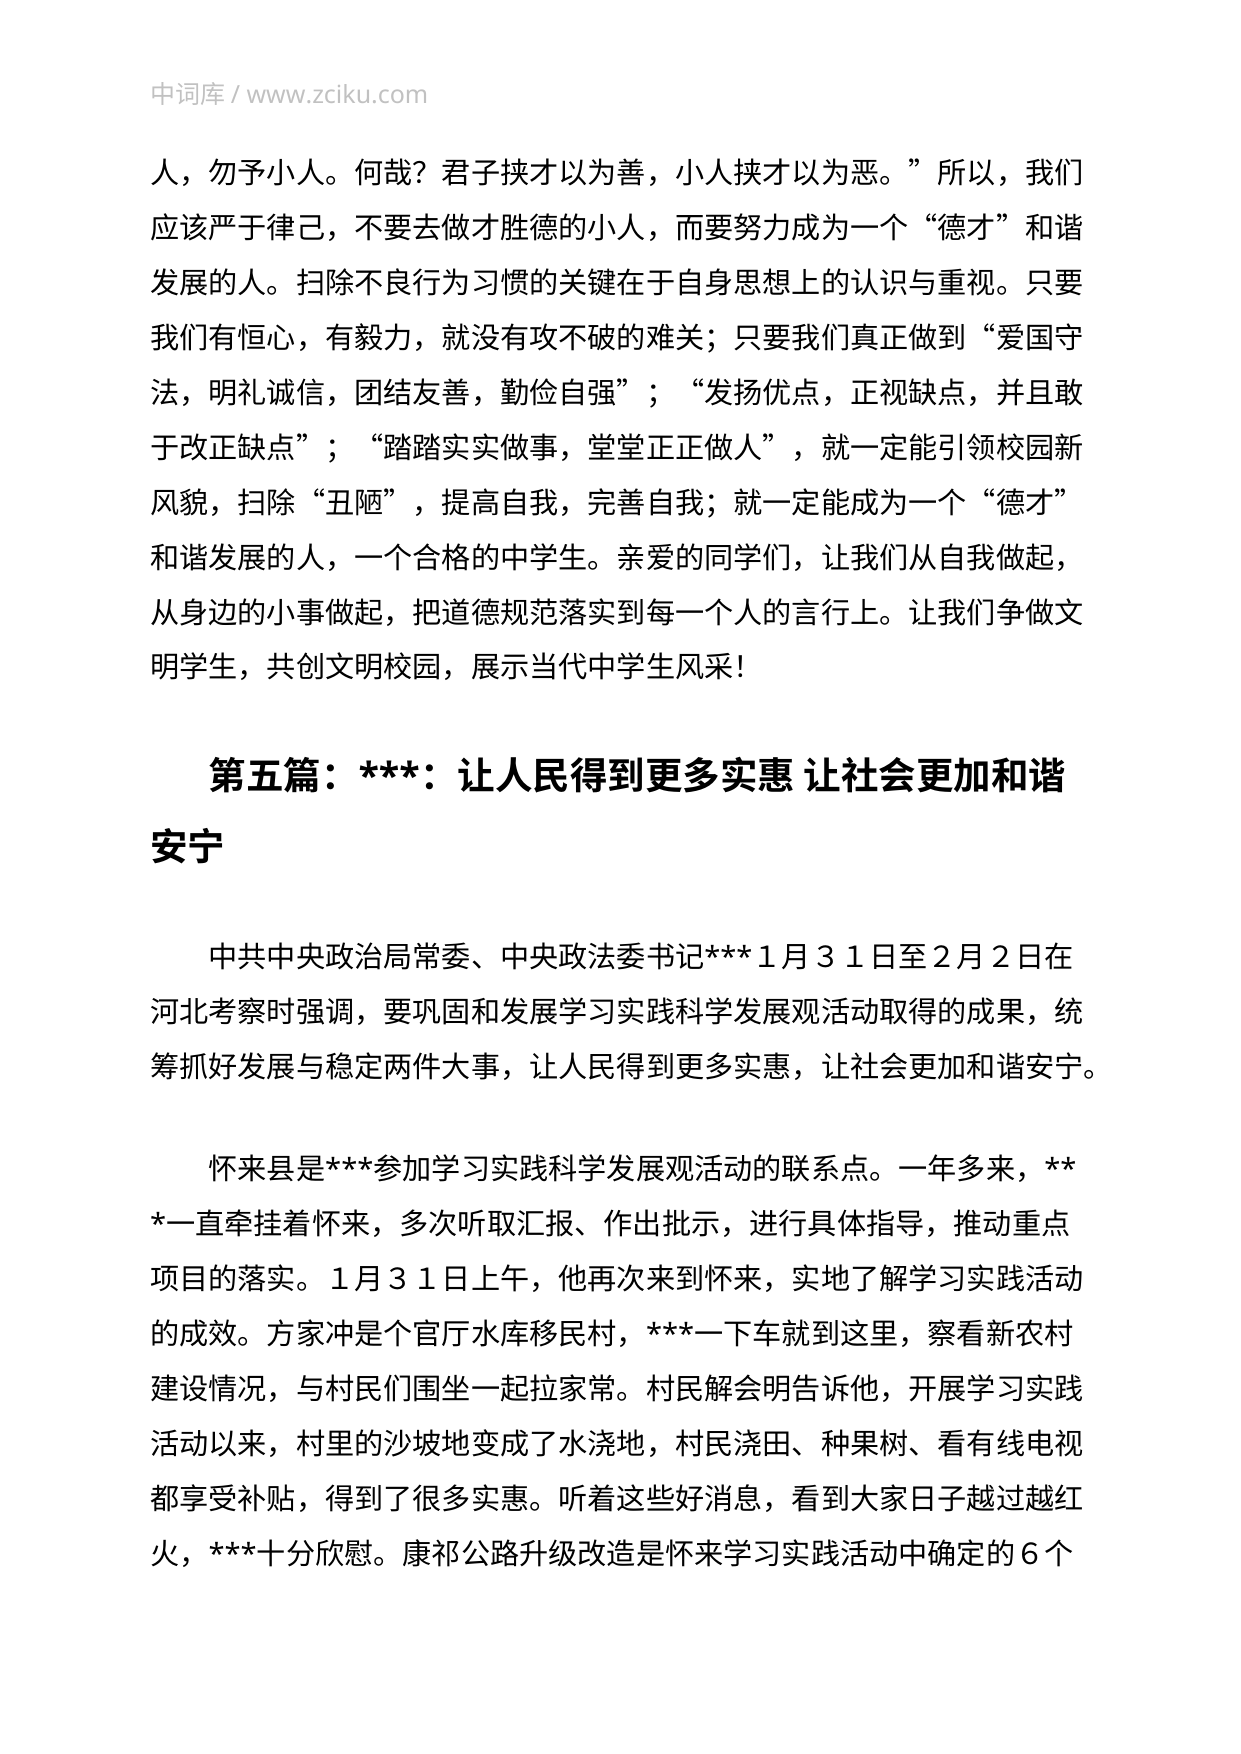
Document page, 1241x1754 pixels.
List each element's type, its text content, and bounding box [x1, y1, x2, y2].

text 第五篇：***：让人民得到更多实惠 让社会更加和谐安宁 [150, 746, 1090, 871]
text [150, 1146, 1090, 1573]
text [150, 150, 1090, 686]
text 中共中央政治局常委、中央政法委书记***１月３１日至２月２日在河北考察时强调，要巩固和发展学习实践科学发展观活动取得的成果，统筹抓好发展与稳定两件大事，让人民得到更多实惠，让社会更加和谐安宁。 [150, 934, 1090, 1086]
